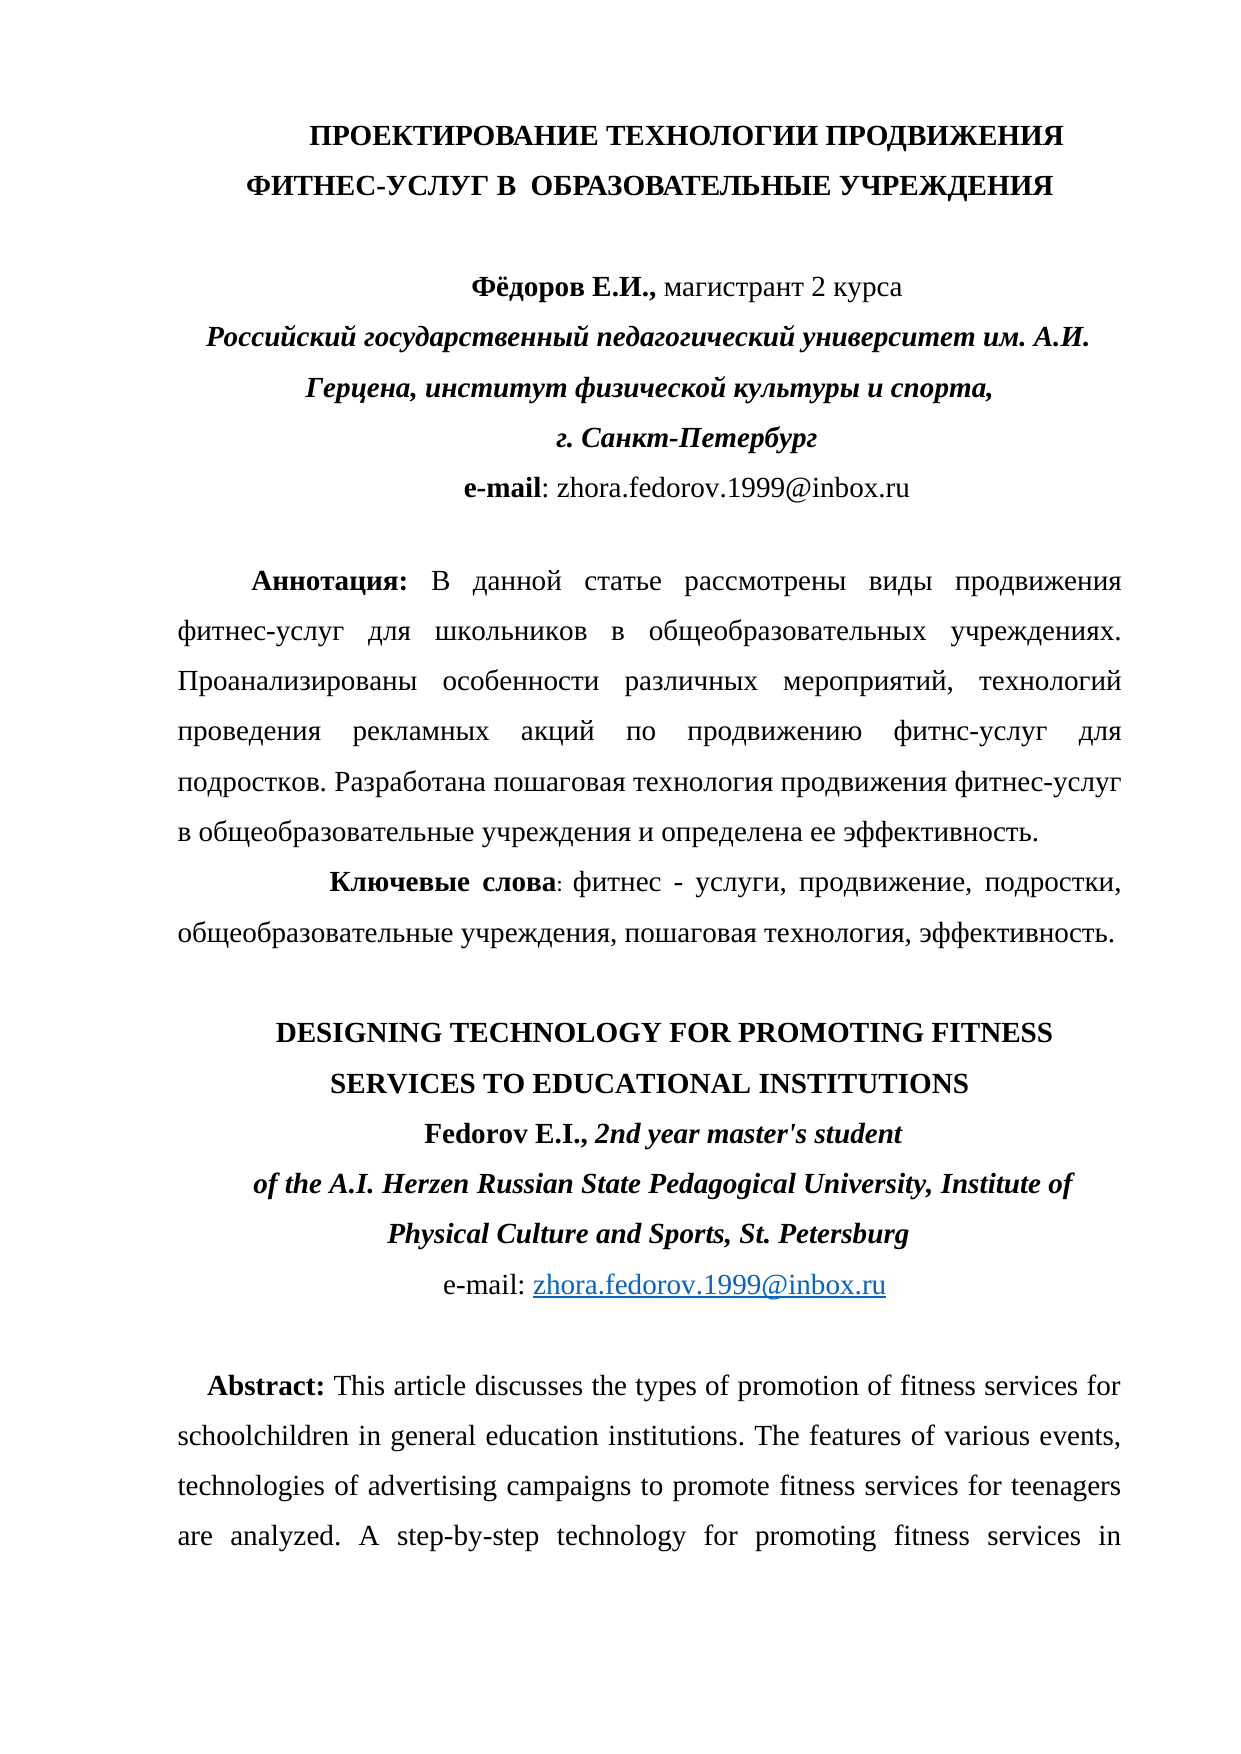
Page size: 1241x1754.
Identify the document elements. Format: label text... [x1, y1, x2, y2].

text Ключевые слова: фитнес - услуги, продвижение, подростки, общеобразовательные учреждения, пошаговая технология, эффективность. [177, 864, 1122, 948]
text Fedorov E.I., 2nd year master's student [177, 1116, 1122, 1149]
text DESIGNING TECHNOLOGY FOR PROMOTING FITNESS SERVICES TO EDUCATIONAL INSTITUTIONS [177, 1015, 1122, 1099]
text Фёдоров Е.И., магистрант 2 курса Российский государственный педагогический университет им. А.И. Герцена, институт физической культуры и спорта, [177, 269, 1122, 403]
text of the A.I. Herzen Russian State Pedagogical University, Institute of Physical Culture and Sports, St. Petersburg [177, 1166, 1122, 1250]
text ПРОЕКТИРОВАНИЕ ТЕХНОЛОГИИ ПРОДВИЖЕНИЯ ФИТНЕС-УСЛУГ В ОБРАЗОВАТЕЛЬНЫЕ УЧРЕЖДЕНИЯ [177, 118, 1122, 202]
text e-mail: zhora.fedorov.1999@inbox.ru [177, 470, 1122, 504]
text г. Санкт-Петербург [177, 420, 1122, 453]
text Аннотация: В данной статье рассмотрены виды продвижения фитнес-услуг для школьников в общеобразовательных учреждениях. Проанализированы особенности различных мероприятий, технологий проведения рекламных акций по продвижению фитнс-услуг для подростков. Разработана пошаговая технология продвижения фитнес-услуг в общеобразовательные учреждения и определена ее эффективность. [177, 563, 1122, 848]
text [177, 1368, 1122, 1552]
text e-mail: zhora.fedorov.1999@inbox.ru [177, 1267, 1122, 1301]
